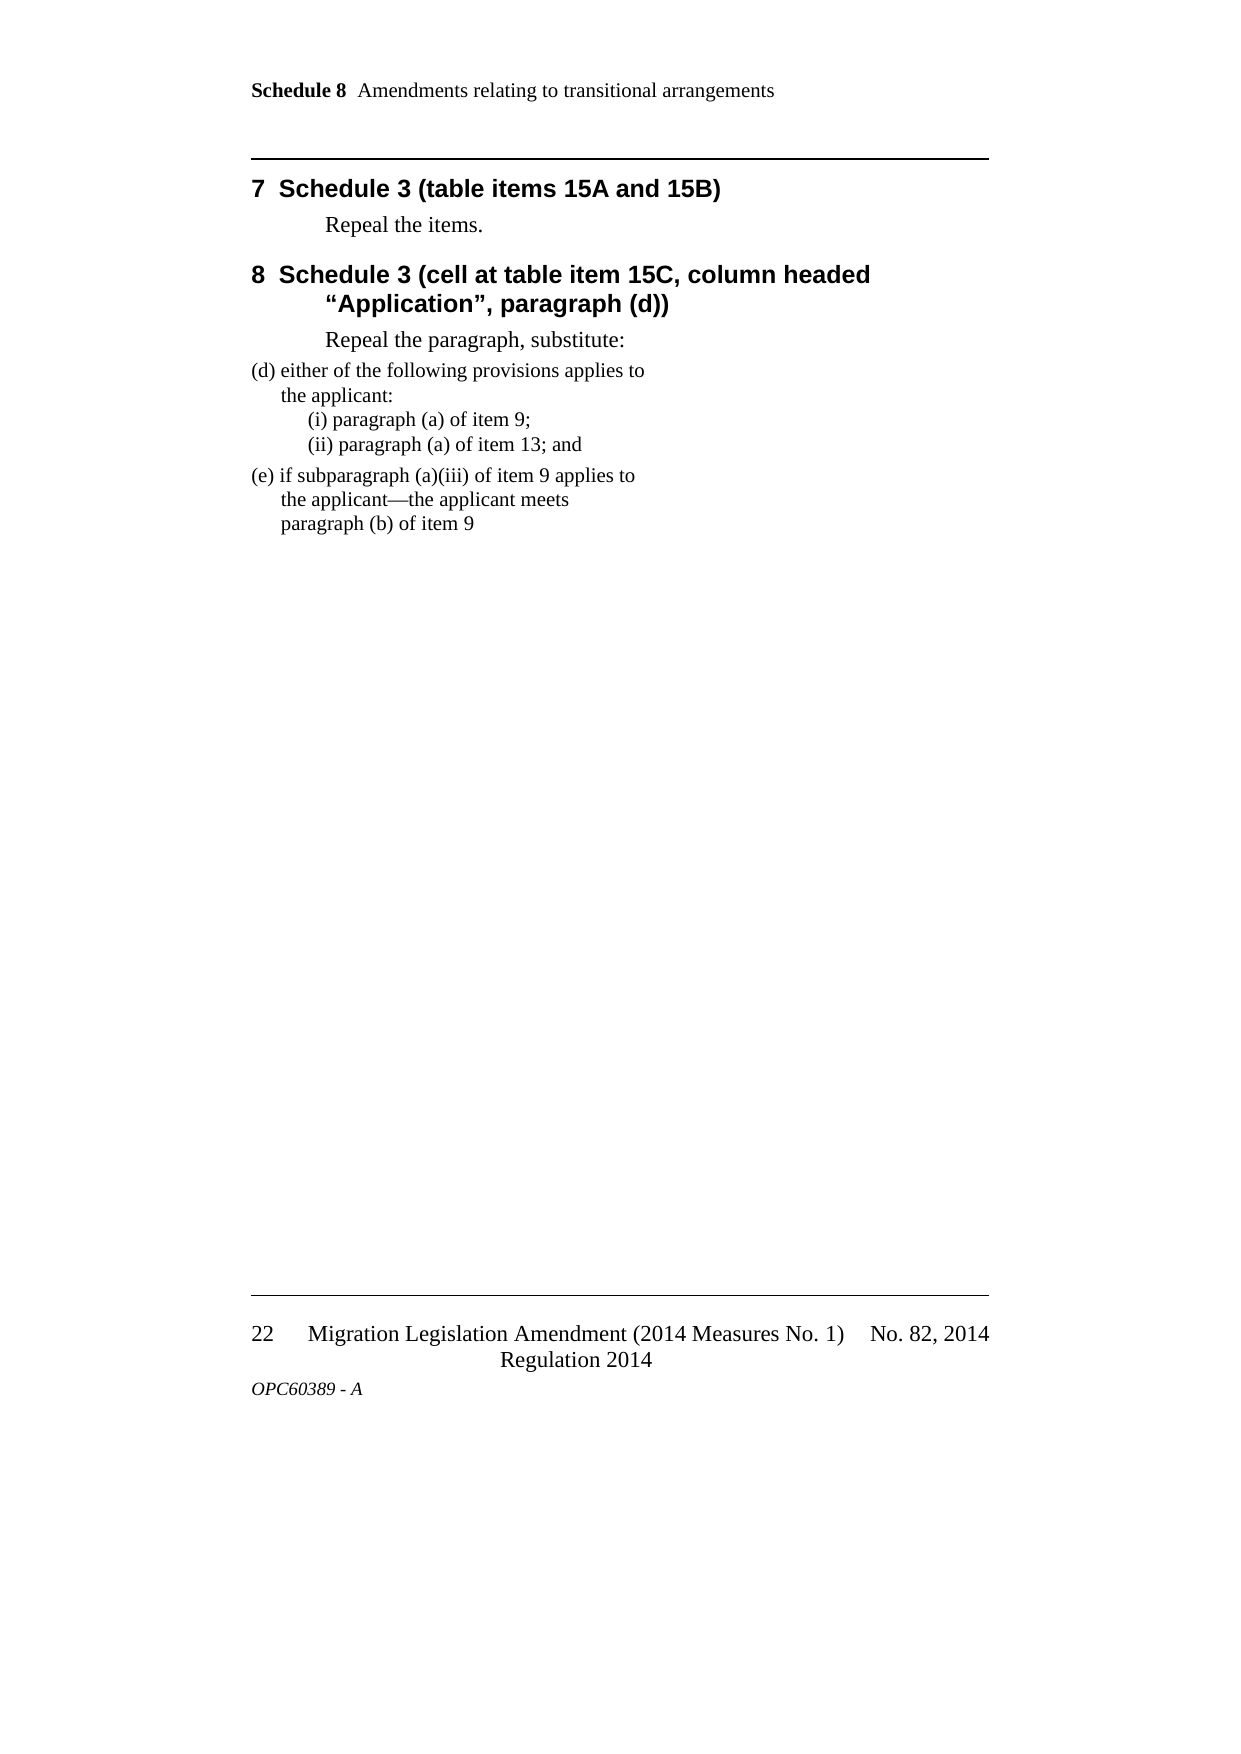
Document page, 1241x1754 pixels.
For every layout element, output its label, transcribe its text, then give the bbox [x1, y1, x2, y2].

text 7 Schedule 3 (table items 15A and 15B) [251, 174, 989, 202]
text Repeal the paragraph, substitute: [325, 326, 989, 352]
text 8 Schedule 3 (cell at table item 15C, column headed “Application”, paragraph (d)) [251, 260, 989, 317]
table_header (d) either of the following provisions applies to the applicant: (i) paragraph (a) of item 9; (ii) paragraph (a) of item 13; and (e) if subparagraph (a)(iii) of item 9 applies to the applicant—the applicant meets paragraph (b) of item 9 [240, 352, 673, 535]
text Repeal the items. [325, 211, 989, 237]
